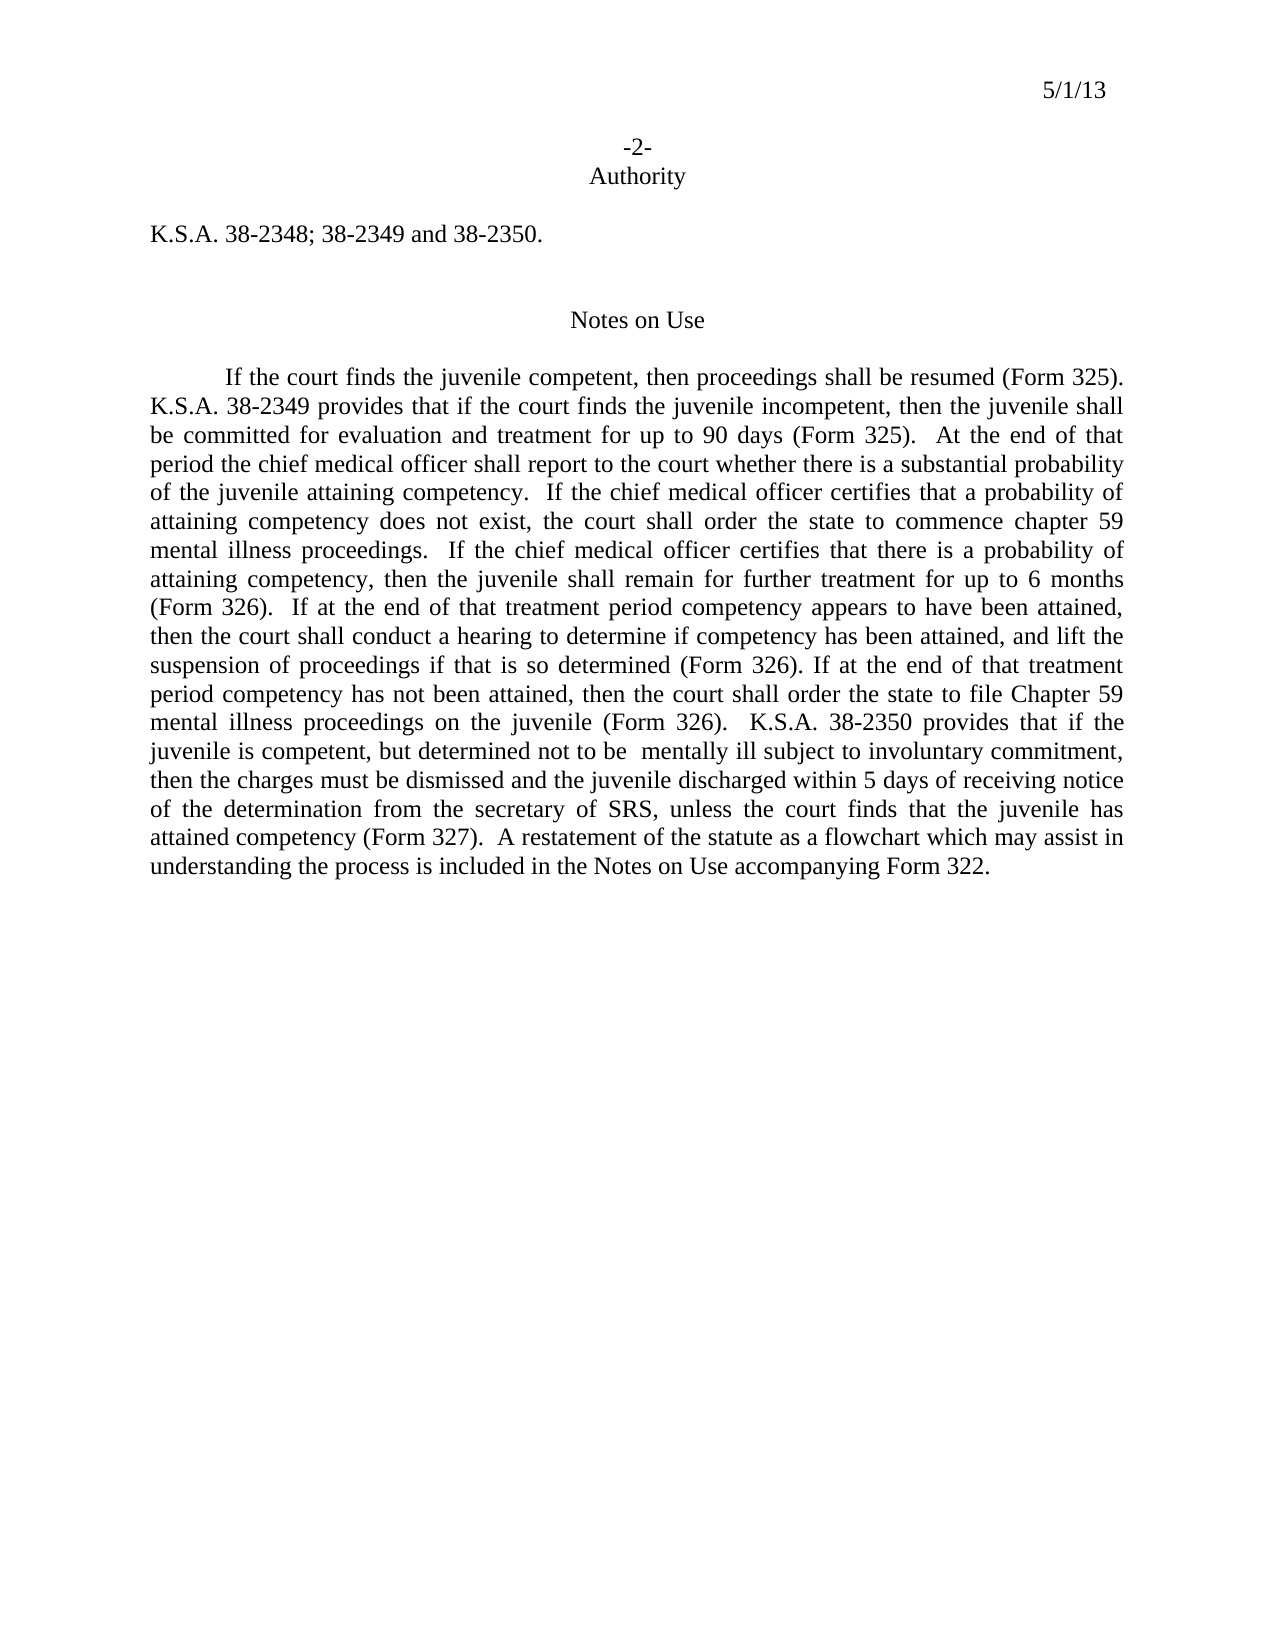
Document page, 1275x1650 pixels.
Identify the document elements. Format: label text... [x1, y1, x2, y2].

text Notes on Use [150, 305, 1125, 334]
text K.S.A. 38-2348; 38-2349 and 38-2350. [150, 219, 1125, 247]
text Authority [150, 132, 1125, 190]
text If the court finds the juvenile competent, then proceedings shall be resumed (Form 325). K.S.A. 38-2349 provides that if the court finds the juvenile incompetent, then the juvenile shall be committed for evaluation and treatment for up to 90 days (Form 325). At the end of that period the chief medical officer shall report to the court whether there is a substantial probability of the juvenile attaining competency. If the chief medical officer certifies that a probability of attaining competency does not exist, the court shall order the state to commence chapter 59 mental illness proceedings. If the chief medical officer certifies that there is a probability of attaining competency, then the juvenile shall remain for further treatment for up to 6 months (Form 326). If at the end of that treatment period competency appears to have been attained, then the court shall conduct a hearing to determine if competency has been attained, and lift the suspension of proceedings if that is so determined (Form 326). If at the end of that treatment period competency has not been attained, then the court shall order the state to file Chapter 59 mental illness proceedings on the juvenile (Form 326). K.S.A. 38-2350 provides that if the juvenile is competent, but determined not to be mentally ill subject to involuntary commitment, then the charges must be dismissed and the juvenile discharged within 5 days of receiving notice of the determination from the secretary of SRS, unless the court finds that the juvenile has attained competency (Form 327). A restatement of the statute as a flowchart which may assist in understanding the process is included in the Notes on Use accompanying Form 322. [150, 362, 1125, 880]
